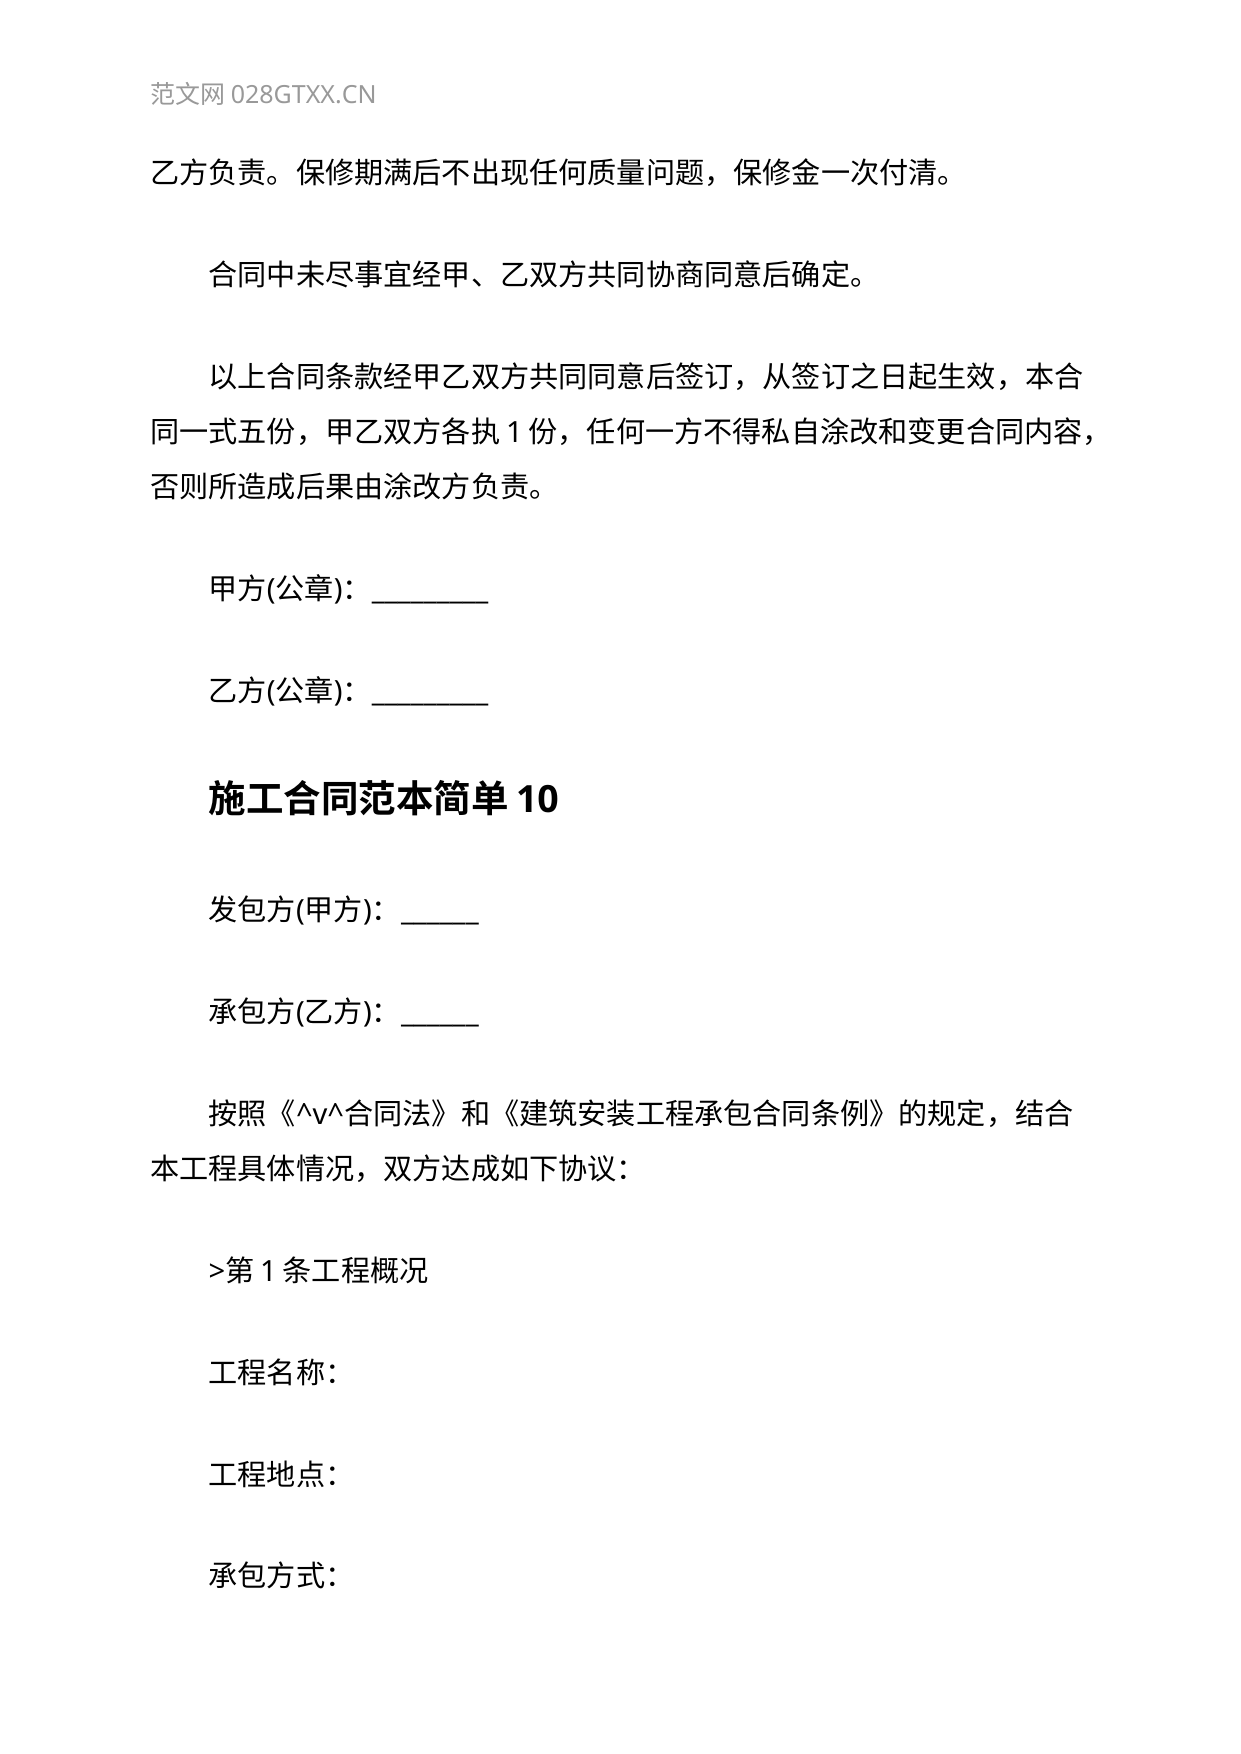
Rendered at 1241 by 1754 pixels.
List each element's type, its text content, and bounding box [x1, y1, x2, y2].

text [150, 150, 1090, 192]
text 乙方(公章)：_________ [150, 667, 1090, 709]
text 按照《^v^合同法》和《建筑安装工程承包合同条例》的规定，结合本工程具体情况，双方达成如下协议： [150, 1091, 1090, 1188]
text 施工合同范本简单10 [150, 769, 1090, 824]
text 合同中未尽事宜经甲、乙双方共同协商同意后确定。 [150, 252, 1090, 294]
text 以上合同条款经甲乙双方共同同意后签订，从签订之日起生效，本合同一式五份，甲乙双方各执1份，任何一方不得私自涂改和变更合同内容，否则所造成后果由涂改方负责。 [150, 353, 1090, 506]
text 工程名称： [150, 1349, 1090, 1392]
text 工程地点： [150, 1451, 1090, 1493]
text 承包方(乙方)：______ [150, 989, 1090, 1031]
text 承包方式： [150, 1553, 1090, 1595]
text 甲方(公章)：_________ [150, 565, 1090, 608]
text >第1条工程概况 [150, 1247, 1090, 1290]
text 发包方(甲方)：______ [150, 887, 1090, 929]
